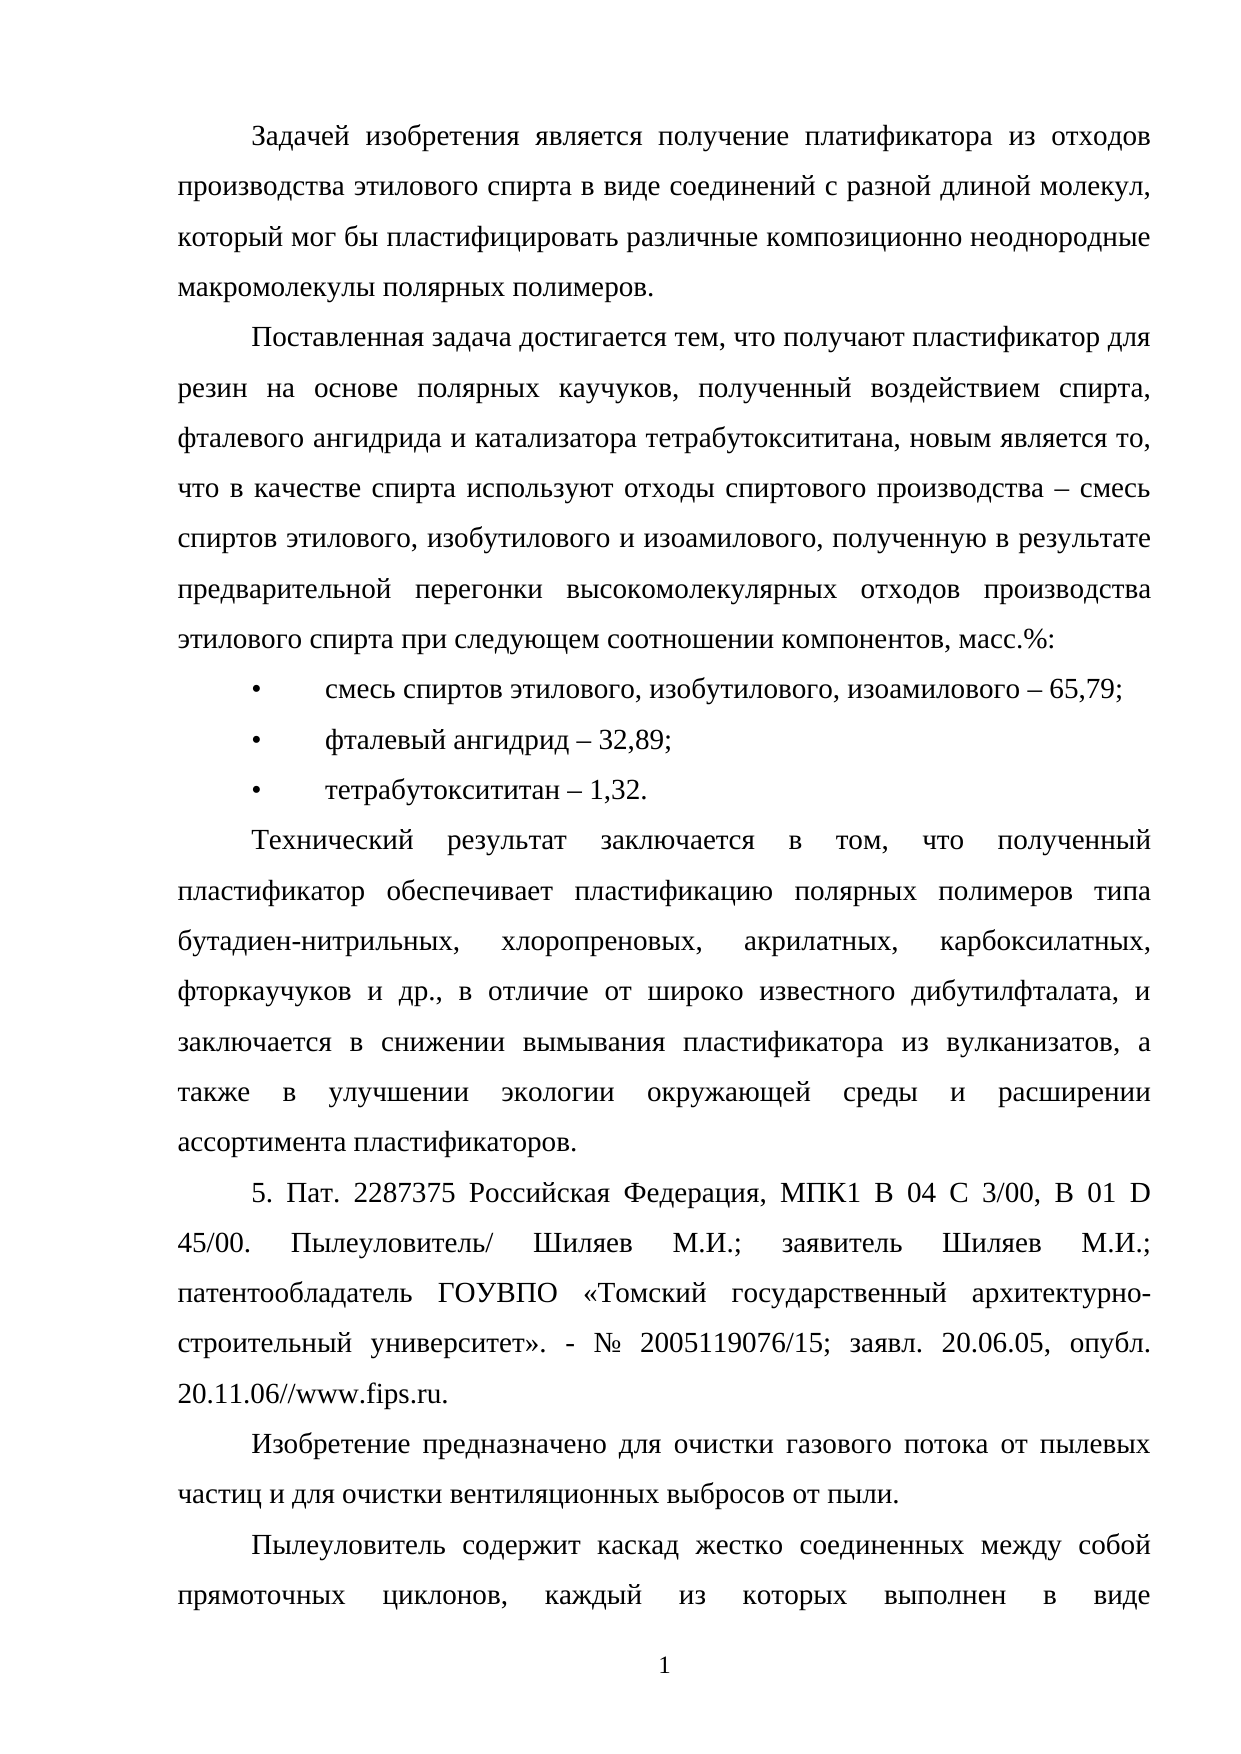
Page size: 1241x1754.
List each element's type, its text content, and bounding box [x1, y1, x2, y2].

text Задачей изобретения является получение платификатора из отходов производства этилового спирта в виде соединений с разной длиной молекул, который мог бы пластифицировать различные композиционно неоднородные макромолекулы полярных полимеров. [177, 118, 1152, 303]
text • тетрабутоксититан – 1,32. [177, 772, 1152, 806]
text • фталевый ангидрид – 32,89; [177, 722, 1152, 755]
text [177, 1527, 1152, 1611]
text Поставленная задача достигается тем, что получают пластификатор для резин на основе полярных каучуков, полученный воздействием спирта, фталевого ангидрида и катализатора тетрабутоксититана, новым является то, что в качестве спирта используют отходы спиртового производства – смесь спиртов этилового, изобутилового и изоамилового, полученную в результате предварительной перегонки высокомолекулярных отходов производства этилового спирта при следующем соотношении компонентов, масс.%: [177, 319, 1152, 655]
text 5. Пат. 2287375 Российская Федерация, МПК1 В 04 С 3/00, В 01 D 45/00. Пылеуловитель/ Шиляев М.И.; заявитель Шиляев М.И.; патентообладатель ГОУВПО «Томский государственный архитектурно-строительный университет». - № 2005119076/15; заявл. 20.06.05, опубл. 20.11.06//www.fips.ru. [177, 1175, 1152, 1409]
text Изобретение предназначено для очистки газового потока от пылевых частиц и для очистки вентиляционных выбросов от пыли. [177, 1426, 1152, 1510]
text Технический результат заключается в том, что полученный пластификатор обеспечивает пластификацию полярных полимеров типа бутадиен-нитрильных, хлоропреновых, акрилатных, карбоксилатных, фторкаучуков и др., в отличие от широко известного дибутилфталата, и заключается в снижении вымывания пластификатора из вулканизатов, а также в улучшении экологии окружающей среды и расширении ассортимента пластификаторов. [177, 822, 1152, 1158]
text • смесь спиртов этилового, изобутилового, изоамилового – 65,79; [177, 672, 1152, 705]
